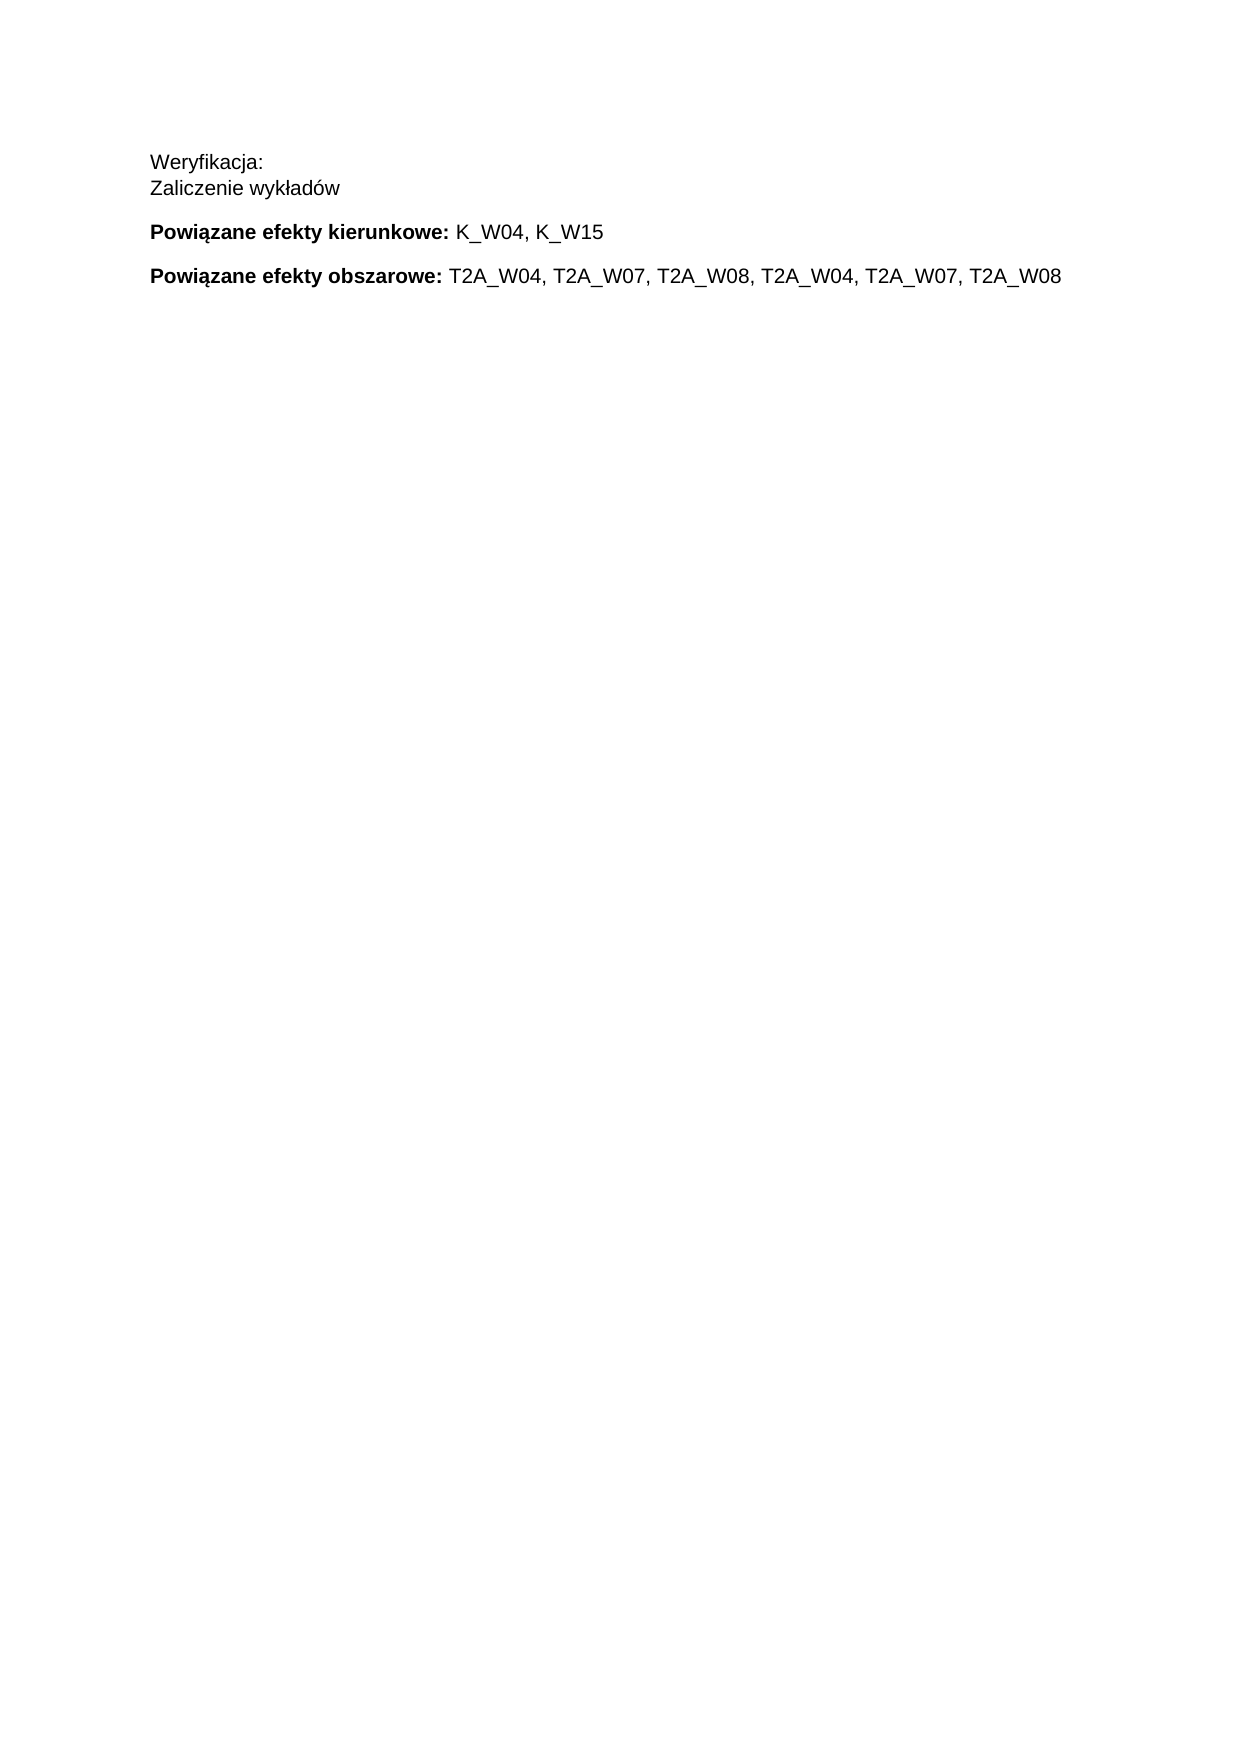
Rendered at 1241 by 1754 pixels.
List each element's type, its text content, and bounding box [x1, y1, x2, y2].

text Zaliczenie wykładów [150, 176, 1090, 200]
text Powiązane efekty obszarowe: T2A_W04, T2A_W07, T2A_W08, T2A_W04, T2A_W07, T2A_W08 [150, 263, 1090, 287]
text Powiązane efekty kierunkowe: K_W04, K_W15 [150, 220, 1090, 244]
text Weryfikacja: [150, 150, 1090, 174]
